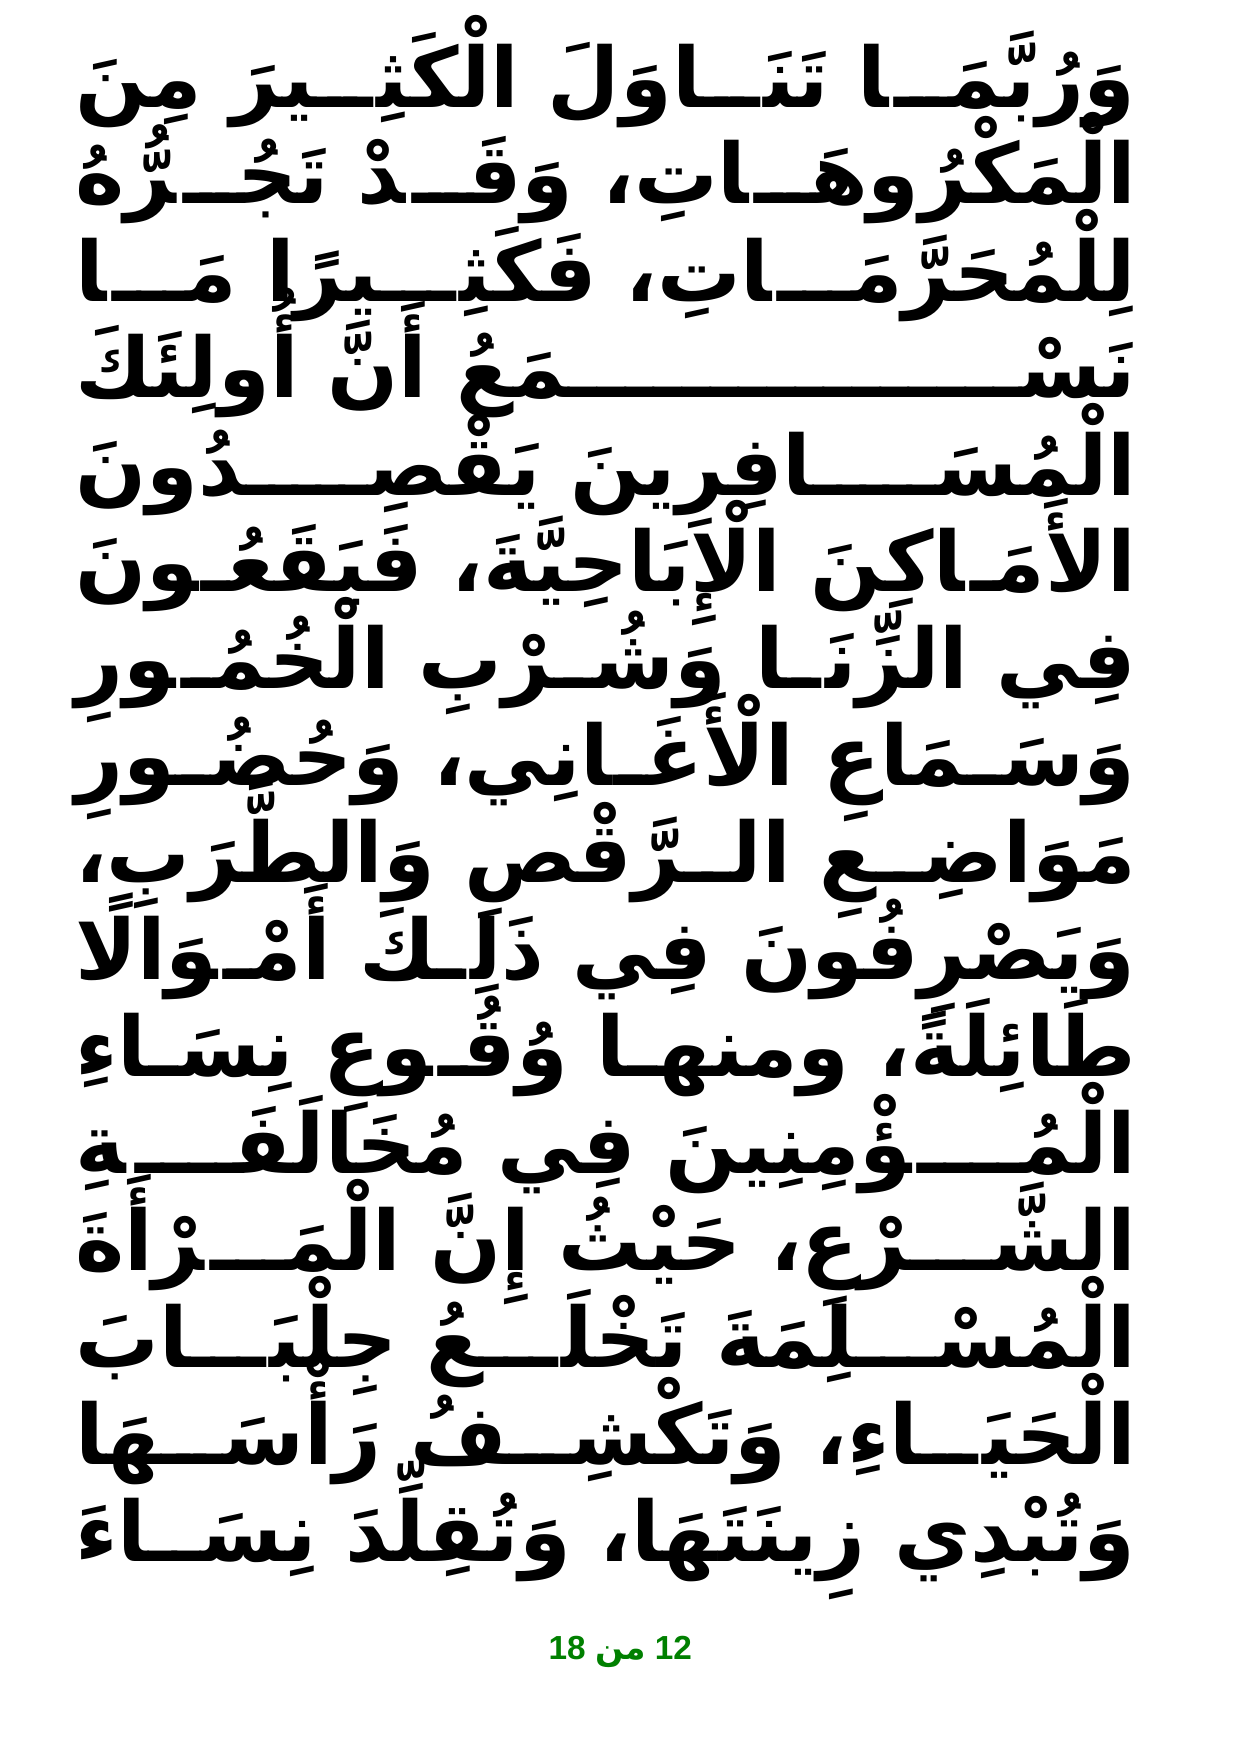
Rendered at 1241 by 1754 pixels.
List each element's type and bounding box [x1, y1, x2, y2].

list [75, 29, 1136, 1581]
